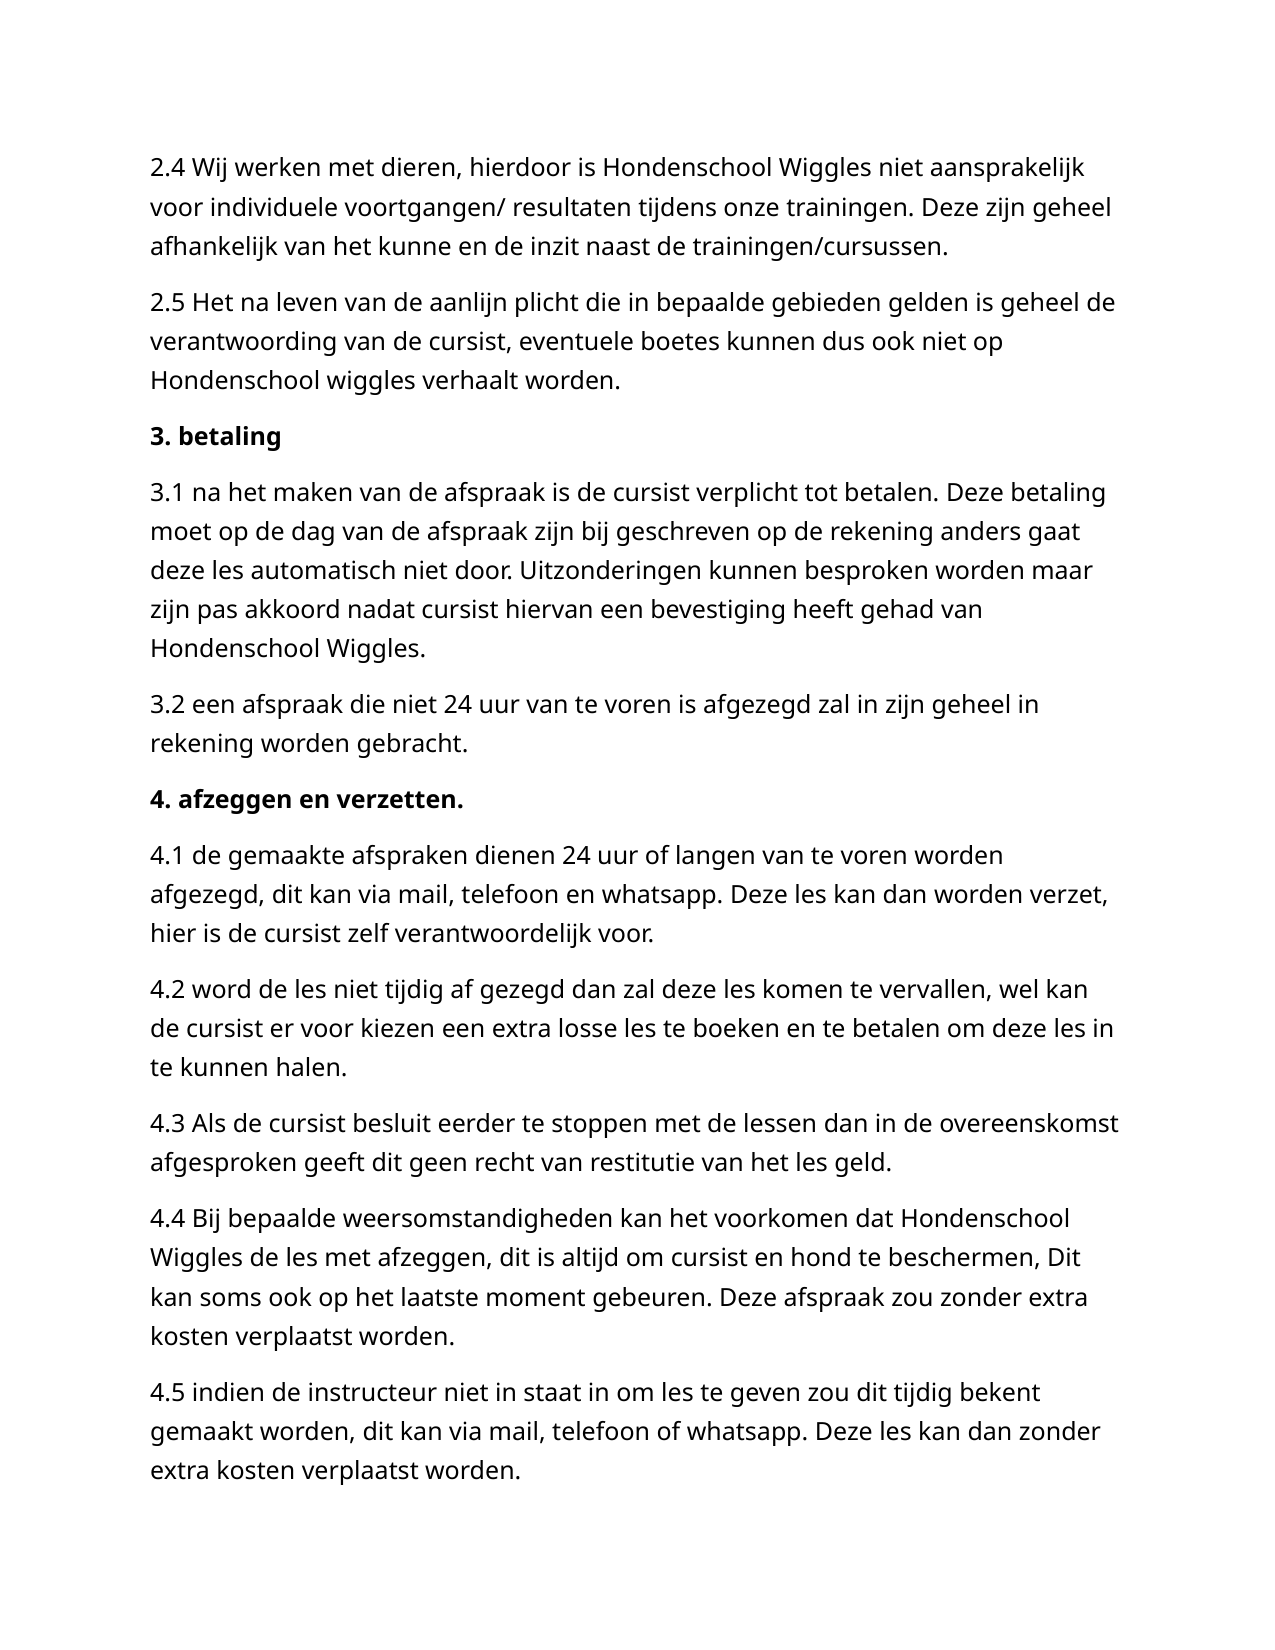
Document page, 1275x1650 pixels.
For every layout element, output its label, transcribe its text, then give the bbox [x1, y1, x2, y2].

text 4.1 de gemaakte afspraken dienen 24 uur of langen van te voren worden afgezegd, dit kan via mail, telefoon en whatsapp. Deze les kan dan worden verzet, hier is de cursist zelf verantwoordelijk voor. [150, 837, 1125, 950]
text 4.4 Bij bepaalde weersomstandigheden kan het voorkomen dat Hondenschool Wiggles de les met afzeggen, dit is altijd om cursist en hond te beschermen, Dit kan soms ook op het laatste moment gebeuren. Deze afspraak zou zonder extra kosten verplaatst worden. [150, 1201, 1125, 1352]
text 3. betaling [150, 418, 1125, 452]
text 4.3 Als de cursist besluit eerder te stoppen met de lessen dan in de overeenskomst afgesproken geeft dit geen recht van restitutie van het les geld. [150, 1106, 1125, 1179]
text 4.2 word de les niet tijdig af gezegd dan zal deze les komen te vervallen, wel kan de cursist er voor kiezen een extra losse les te boeken en te betalen om deze les in te kunnen halen. [150, 972, 1125, 1084]
text 2.4 Wij werken met dieren, hierdoor is Hondenschool Wiggles niet aansprakelijk voor individuele voortgangen/ resultaten tijdens onze trainingen. Deze zijn geheel afhankelijk van het kunne en de inzit naast de trainingen/cursussen. [150, 150, 1125, 262]
text 4. afzeggen en verzetten. [150, 782, 1125, 816]
text 3.2 een afspraak die niet 24 uur van te voren is afgezegd zal in zijn geheel in rekening worden gebracht. [150, 687, 1125, 760]
text 4.5 indien de instructeur niet in staat in om les te geven zou dit tijdig bekent gemaakt worden, dit kan via mail, telefoon of whatsapp. Deze les kan dan zonder extra kosten verplaatst worden. [150, 1374, 1125, 1487]
text 3.1 na het maken van de afspraak is de cursist verplicht tot betalen. Deze betaling moet op de dag van de afspraak zijn bij geschreven op de rekening anders gaat deze les automatisch niet door. Uitzonderingen kunnen besproken worden maar zijn pas akkoord nadat cursist hiervan een bevestiging heeft gehad van Hondenschool Wiggles. [150, 474, 1125, 665]
text 2.5 Het na leven van de aanlijn plicht die in bepaalde gebieden gelden is geheel de verantwoording van de cursist, eventuele boetes kunnen dus ook niet op Hondenschool wiggles verhaalt worden. [150, 284, 1125, 397]
